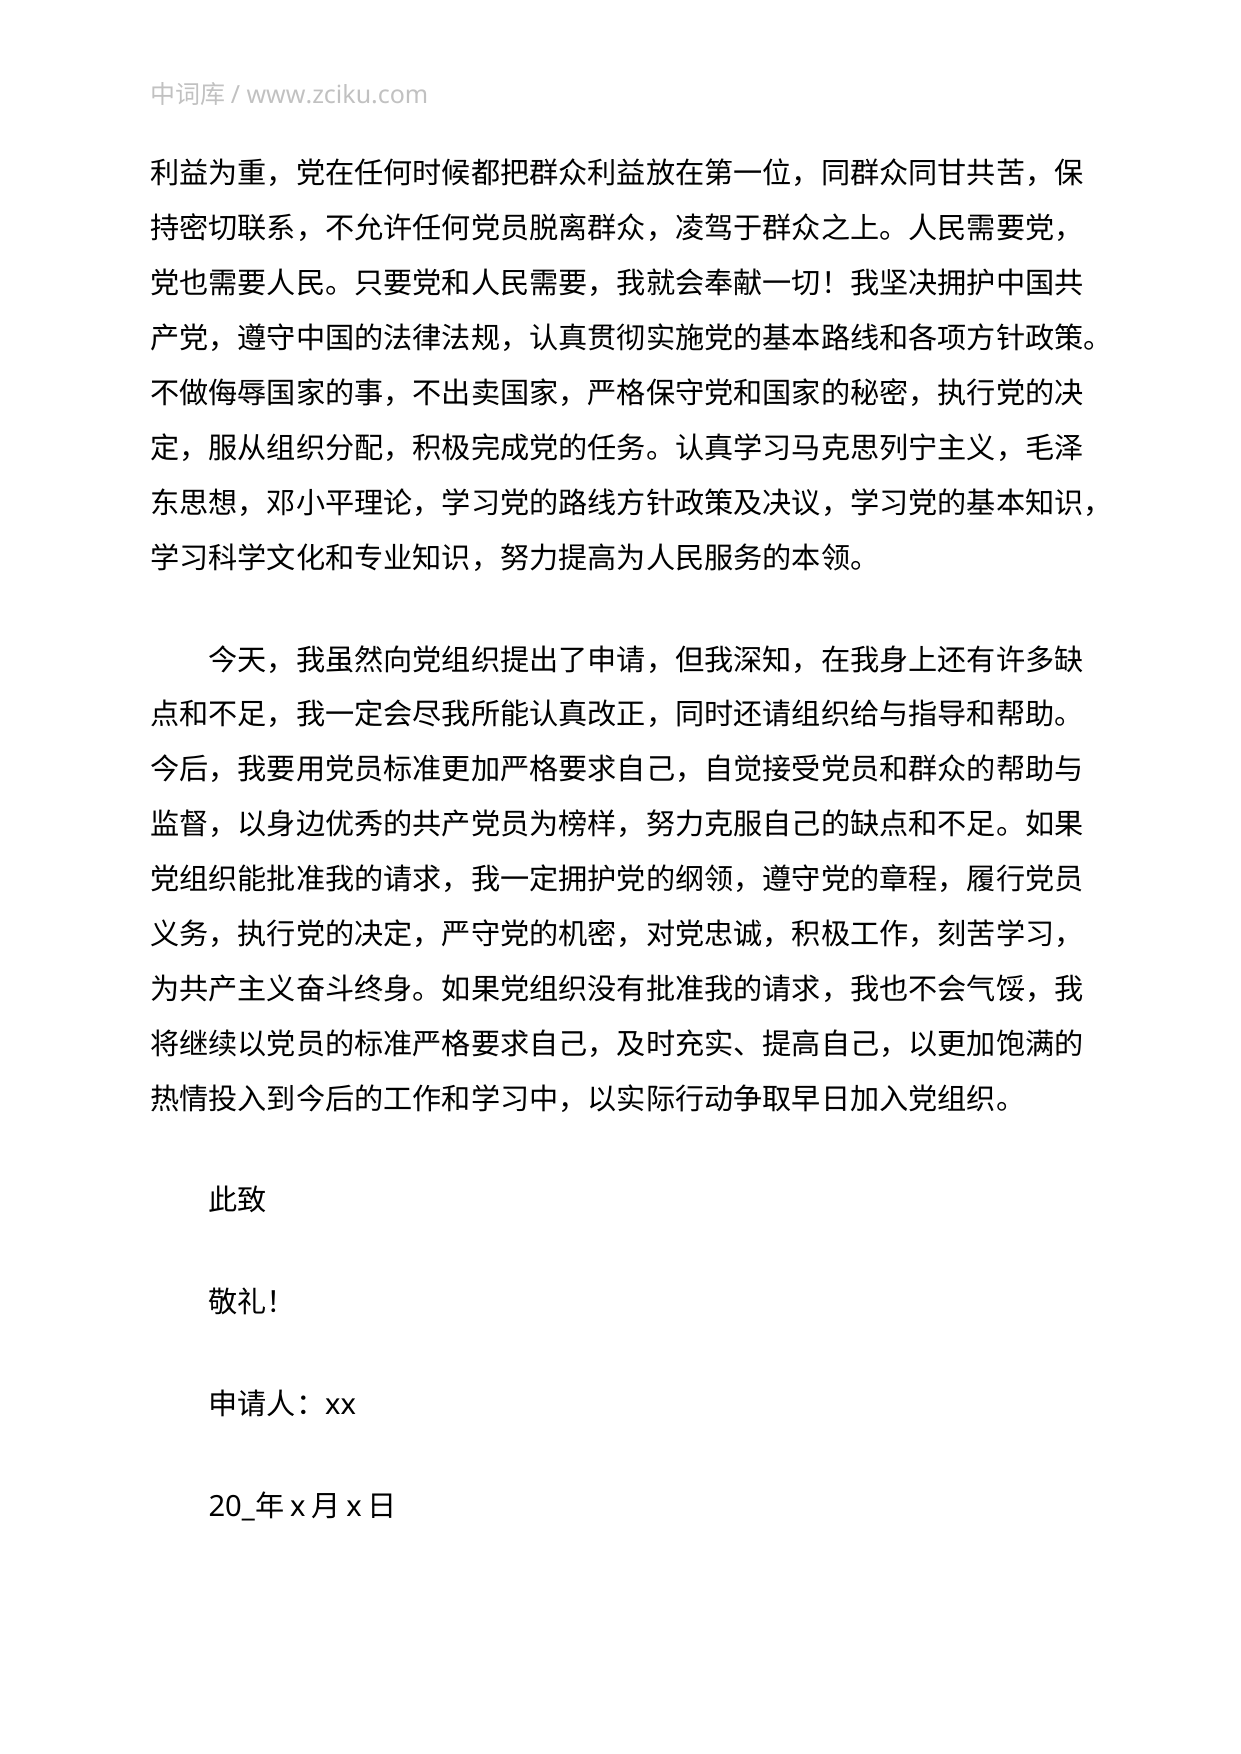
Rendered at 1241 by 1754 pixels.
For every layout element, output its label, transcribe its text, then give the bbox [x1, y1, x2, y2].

text 今天，我虽然向党组织提出了申请，但我深知，在我身上还有许多缺点和不足，我一定会尽我所能认真改正，同时还请组织给与指导和帮助。今后，我要用党员标准更加严格要求自己，自觉接受党员和群众的帮助与监督，以身边优秀的共产党员为榜样，努力克服自己的缺点和不足。如果党组织能批准我的请求，我一定拥护党的纲领，遵守党的章程，履行党员义务，执行党的决定，严守党的机密，对党忠诚，积极工作，刻苦学习，为共产主义奋斗终身。如果党组织没有批准我的请求，我也不会气馁，我将继续以党员的标准严格要求自己，及时充实、提高自己，以更加饱满的热情投入到今后的工作和学习中，以实际行动争取早日加入党组织。 [150, 636, 1090, 1117]
text 20_年x月x日 [150, 1482, 1090, 1525]
text 此致 [150, 1177, 1090, 1219]
text 申请人：xx [150, 1381, 1090, 1423]
text 敬礼！ [150, 1279, 1090, 1321]
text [150, 150, 1090, 577]
